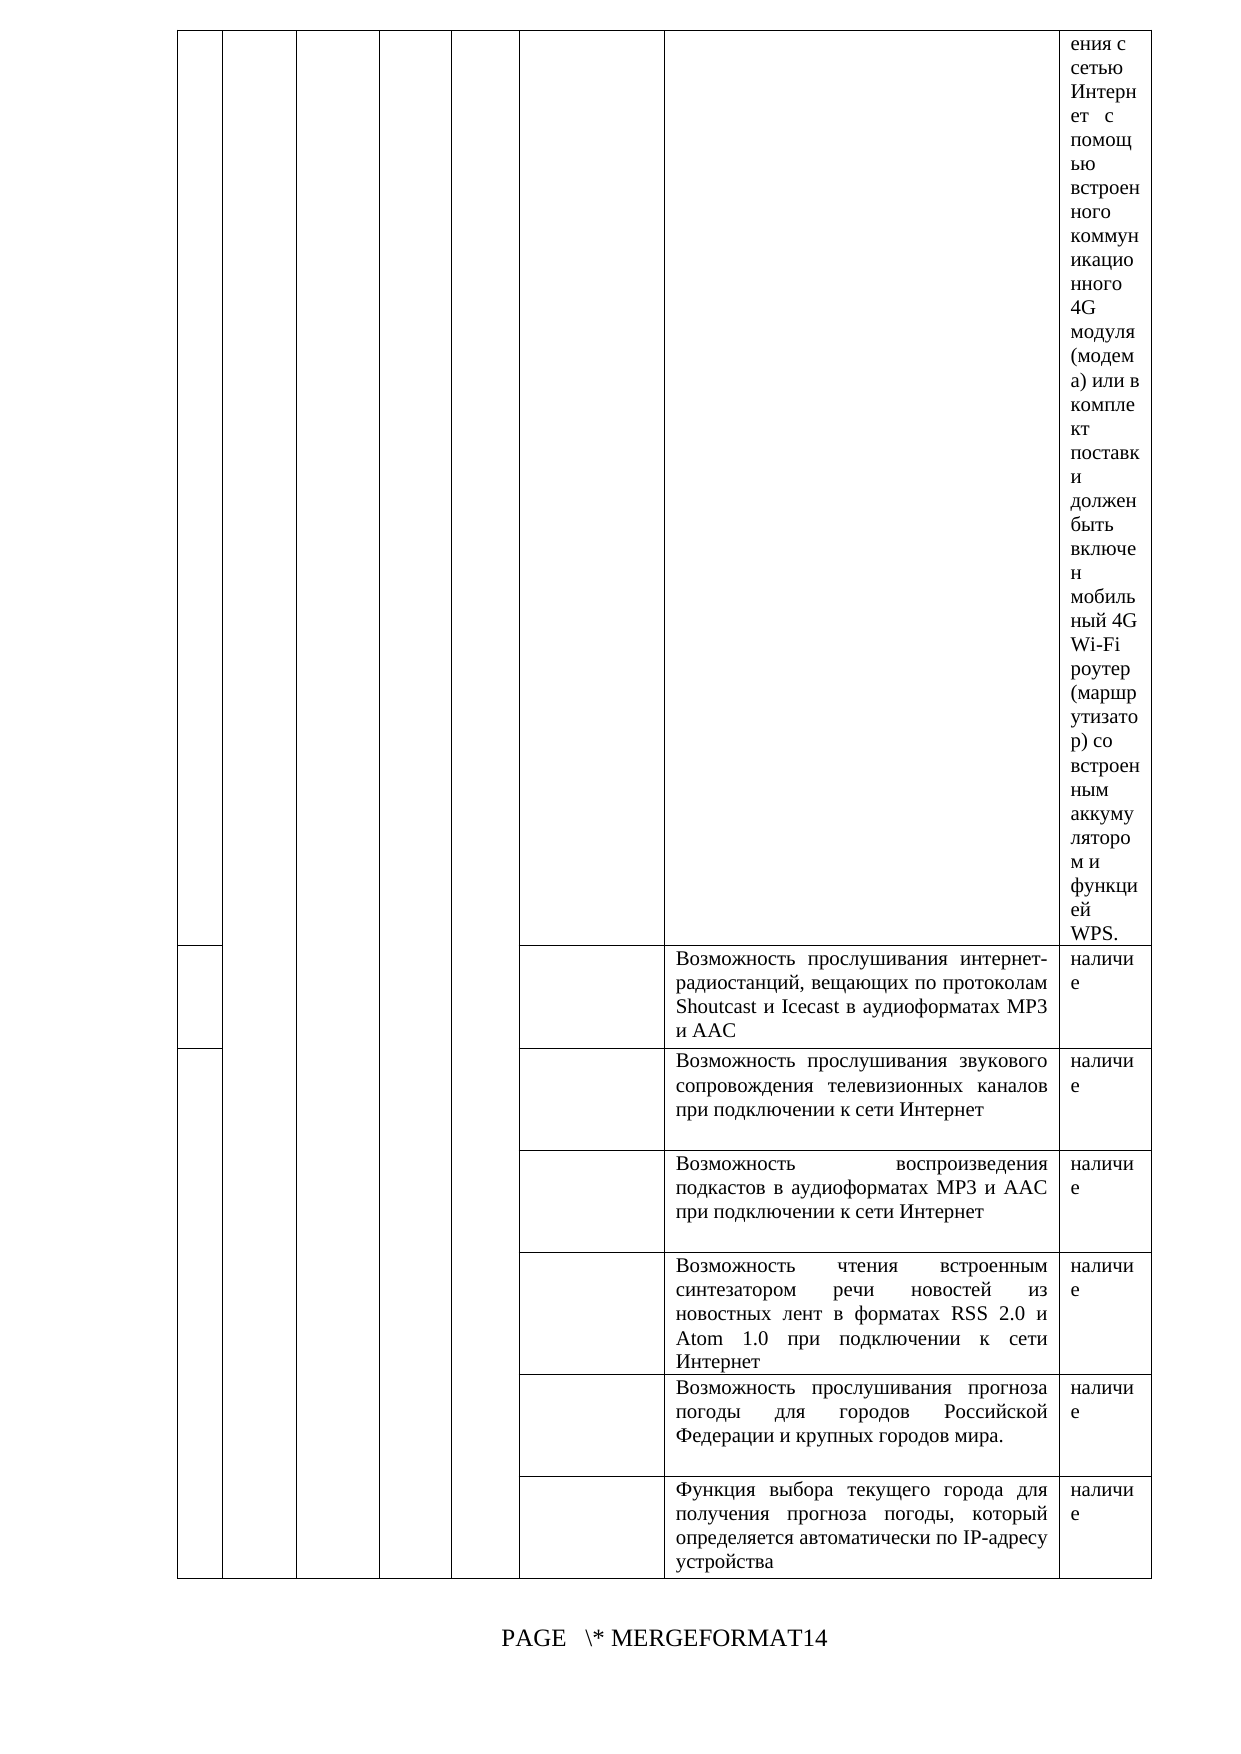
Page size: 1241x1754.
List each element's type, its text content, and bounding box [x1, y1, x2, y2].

table_cell [520, 1375, 664, 1476]
table_cell наличие [1060, 1253, 1151, 1373]
table_cell Возможность прослушивания интернет-радиостанций, вещающих по протоколам Shoutcast и Icecast в аудиоформатах MP3 и AAC [665, 946, 1059, 1047]
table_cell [665, 31, 1059, 945]
table_cell [178, 1049, 222, 1578]
table_cell наличие [1060, 1151, 1151, 1252]
table_cell наличие [1060, 1049, 1151, 1150]
table_cell Возможность чтения встроенным синтезатором речи новостей из новостных лент в форматах RSS 2.0 и Atom 1.0 при подключении к сети Интернет [665, 1253, 1059, 1373]
table_cell [520, 31, 664, 945]
table_cell Возможность прослушивания звукового сопровождения телевизионных каналов при подключении к сети Интернет [665, 1049, 1059, 1150]
table_cell [520, 1253, 664, 1373]
table_cell наличие [1060, 1477, 1151, 1578]
table_cell [520, 946, 664, 1047]
table_cell наличие [1060, 1375, 1151, 1476]
table_cell [520, 1151, 664, 1252]
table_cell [1060, 31, 1151, 945]
table_cell [520, 1049, 664, 1150]
table_cell [520, 1477, 664, 1578]
table_cell [178, 31, 222, 945]
table_cell Возможность прослушивания прогноза погоды для городов Российской Федерации и крупных городов мира. [665, 1375, 1059, 1476]
table_cell Возможность воспроизведения подкастов в аудиоформатах MP3 и AAC при подключении к сети Интернет [665, 1151, 1059, 1252]
table_cell [178, 946, 222, 1047]
table_cell Функция выбора текущего города для получения прогноза погоды, который определяется автоматически по ІР-адресу устройства [665, 1477, 1059, 1578]
table_cell наличие [1060, 946, 1151, 1047]
